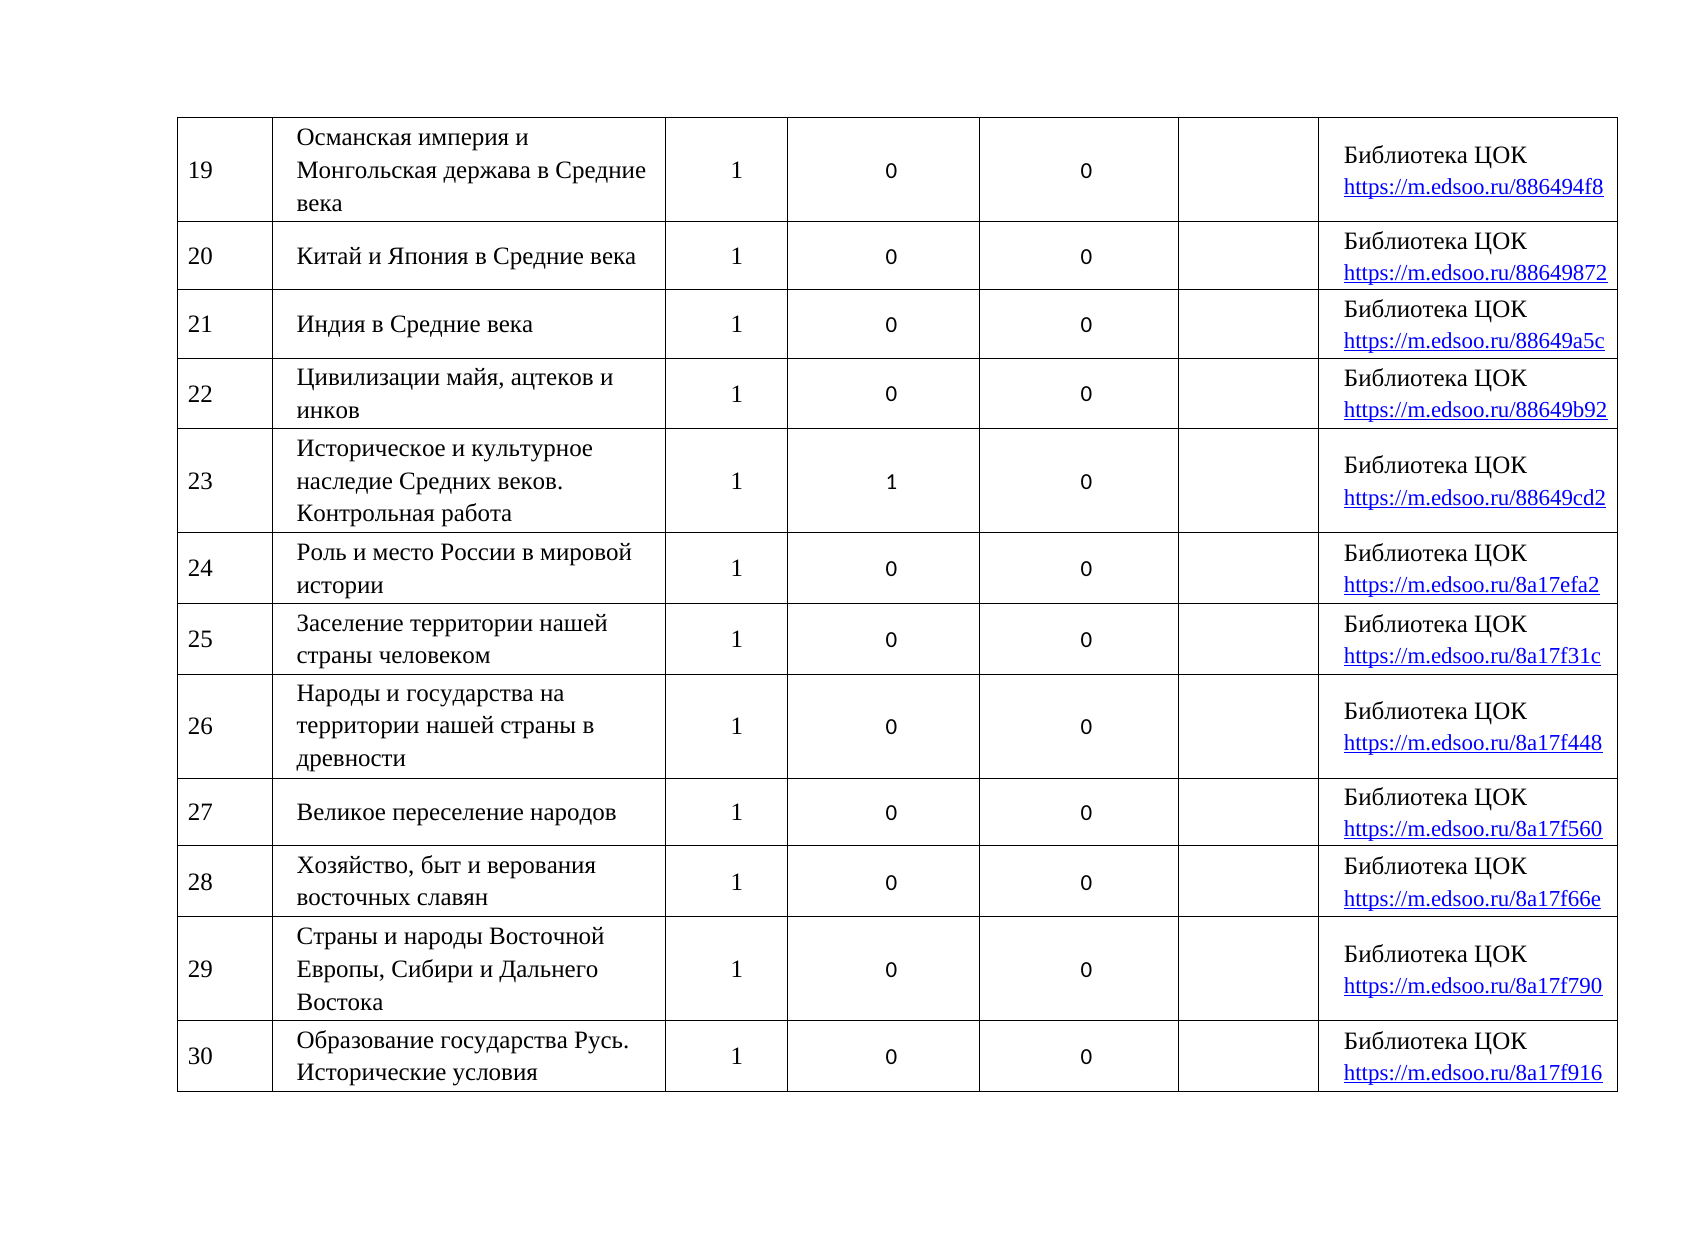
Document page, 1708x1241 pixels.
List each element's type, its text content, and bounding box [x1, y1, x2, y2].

table_cell 1 [666, 359, 787, 428]
table_cell 0 [980, 675, 1178, 777]
table_cell Библиотека ЦОК https://m.edsoo.ru/8a17f31c [1319, 604, 1617, 673]
table_cell Образование государства Русь. Исторические условия [273, 1021, 665, 1091]
table_cell 0 [788, 779, 979, 845]
table_cell Индия в Средние века [273, 290, 665, 357]
table_cell Библиотека ЦОК https://m.edsoo.ru/8a17f448 [1319, 675, 1617, 777]
table_cell 0 [788, 290, 979, 357]
table_cell 25 [178, 604, 272, 673]
table_cell 0 [980, 846, 1178, 916]
table_cell 1 [666, 290, 787, 357]
table_cell Библиотека ЦОК https://m.edsoo.ru/88649b92 [1319, 359, 1617, 428]
table_header 0 [980, 118, 1178, 221]
table_cell 0 [788, 533, 979, 603]
table_cell [1179, 290, 1318, 357]
table_cell Великое переселение народов [273, 779, 665, 845]
table_header [1179, 118, 1318, 221]
table_cell Народы и государства на территории нашей страны в древности [273, 675, 665, 777]
table_cell [1179, 675, 1318, 777]
table_cell 27 [178, 779, 272, 845]
table_cell Библиотека ЦОК https://m.edsoo.ru/8a17efa2 [1319, 533, 1617, 603]
table_cell Хозяйство, быт и верования восточных славян [273, 846, 665, 916]
table_cell [1179, 533, 1318, 603]
table_cell 0 [980, 604, 1178, 673]
table_cell 0 [980, 222, 1178, 289]
table_cell 0 [788, 359, 979, 428]
table_cell 1 [666, 1021, 787, 1091]
table_cell Историческое и культурное наследие Средних веков. Контрольная работа [273, 429, 665, 532]
table_cell 0 [980, 533, 1178, 603]
table_cell 28 [178, 846, 272, 916]
table_cell Библиотека ЦОК https://m.edsoo.ru/88649a5c [1319, 290, 1617, 357]
table_cell Страны и народы Восточной Европы, Сибири и Дальнего Востока [273, 917, 665, 1020]
table_cell Роль и место России в мировой истории [273, 533, 665, 603]
table_header 1 [666, 118, 787, 221]
table_cell 0 [788, 1021, 979, 1091]
table_cell Библиотека ЦОК https://m.edsoo.ru/8a17f790 [1319, 917, 1617, 1020]
table_cell 1 [666, 429, 787, 532]
table_cell 24 [178, 533, 272, 603]
table_cell Библиотека ЦОК https://m.edsoo.ru/88649cd2 [1319, 429, 1617, 532]
table_cell 0 [980, 917, 1178, 1020]
table_cell 1 [666, 675, 787, 777]
table_cell Библиотека ЦОК https://m.edsoo.ru/88649872 [1319, 222, 1617, 289]
table_cell 0 [788, 675, 979, 777]
table_cell 29 [178, 917, 272, 1020]
table_cell 1 [666, 779, 787, 845]
table_cell 1 [666, 917, 787, 1020]
table_header Библиотека ЦОК https://m.edsoo.ru/886494f8 [1319, 118, 1617, 221]
table_cell [1179, 604, 1318, 673]
table_cell 30 [178, 1021, 272, 1091]
table_cell 20 [178, 222, 272, 289]
table_cell 21 [178, 290, 272, 357]
table_cell 0 [788, 604, 979, 673]
table_cell [1179, 846, 1318, 916]
table_cell [1179, 1021, 1318, 1091]
table_cell 1 [788, 429, 979, 532]
table_cell [1179, 779, 1318, 845]
table_cell [1179, 917, 1318, 1020]
table_cell 0 [980, 779, 1178, 845]
table_cell 26 [178, 675, 272, 777]
table_cell Библиотека ЦОК https://m.edsoo.ru/8a17f66e [1319, 846, 1617, 916]
table_cell Китай и Япония в Средние века [273, 222, 665, 289]
table_header Османская империя и Монгольская держава в Средние века [273, 118, 665, 221]
table_cell [1179, 429, 1318, 532]
table_cell Библиотека ЦОК https://m.edsoo.ru/8a17f916 [1319, 1021, 1617, 1091]
table_header 19 [178, 118, 272, 221]
table_cell 0 [980, 429, 1178, 532]
table_cell 0 [980, 290, 1178, 357]
table_cell 0 [788, 222, 979, 289]
table_cell 23 [178, 429, 272, 532]
table_cell 1 [666, 846, 787, 916]
table_cell 22 [178, 359, 272, 428]
table_cell 0 [788, 917, 979, 1020]
table_cell 0 [788, 846, 979, 916]
table_cell [1179, 222, 1318, 289]
table_cell 1 [666, 604, 787, 673]
table_cell 1 [666, 222, 787, 289]
table_cell Заселение территории нашей страны человеком [273, 604, 665, 673]
table_cell 0 [980, 359, 1178, 428]
table_header 0 [788, 118, 979, 221]
table_cell Цивилизации майя, ацтеков и инков [273, 359, 665, 428]
table_cell Библиотека ЦОК https://m.edsoo.ru/8a17f560 [1319, 779, 1617, 845]
table_cell [1179, 359, 1318, 428]
table_cell 1 [666, 533, 787, 603]
table_cell 0 [980, 1021, 1178, 1091]
